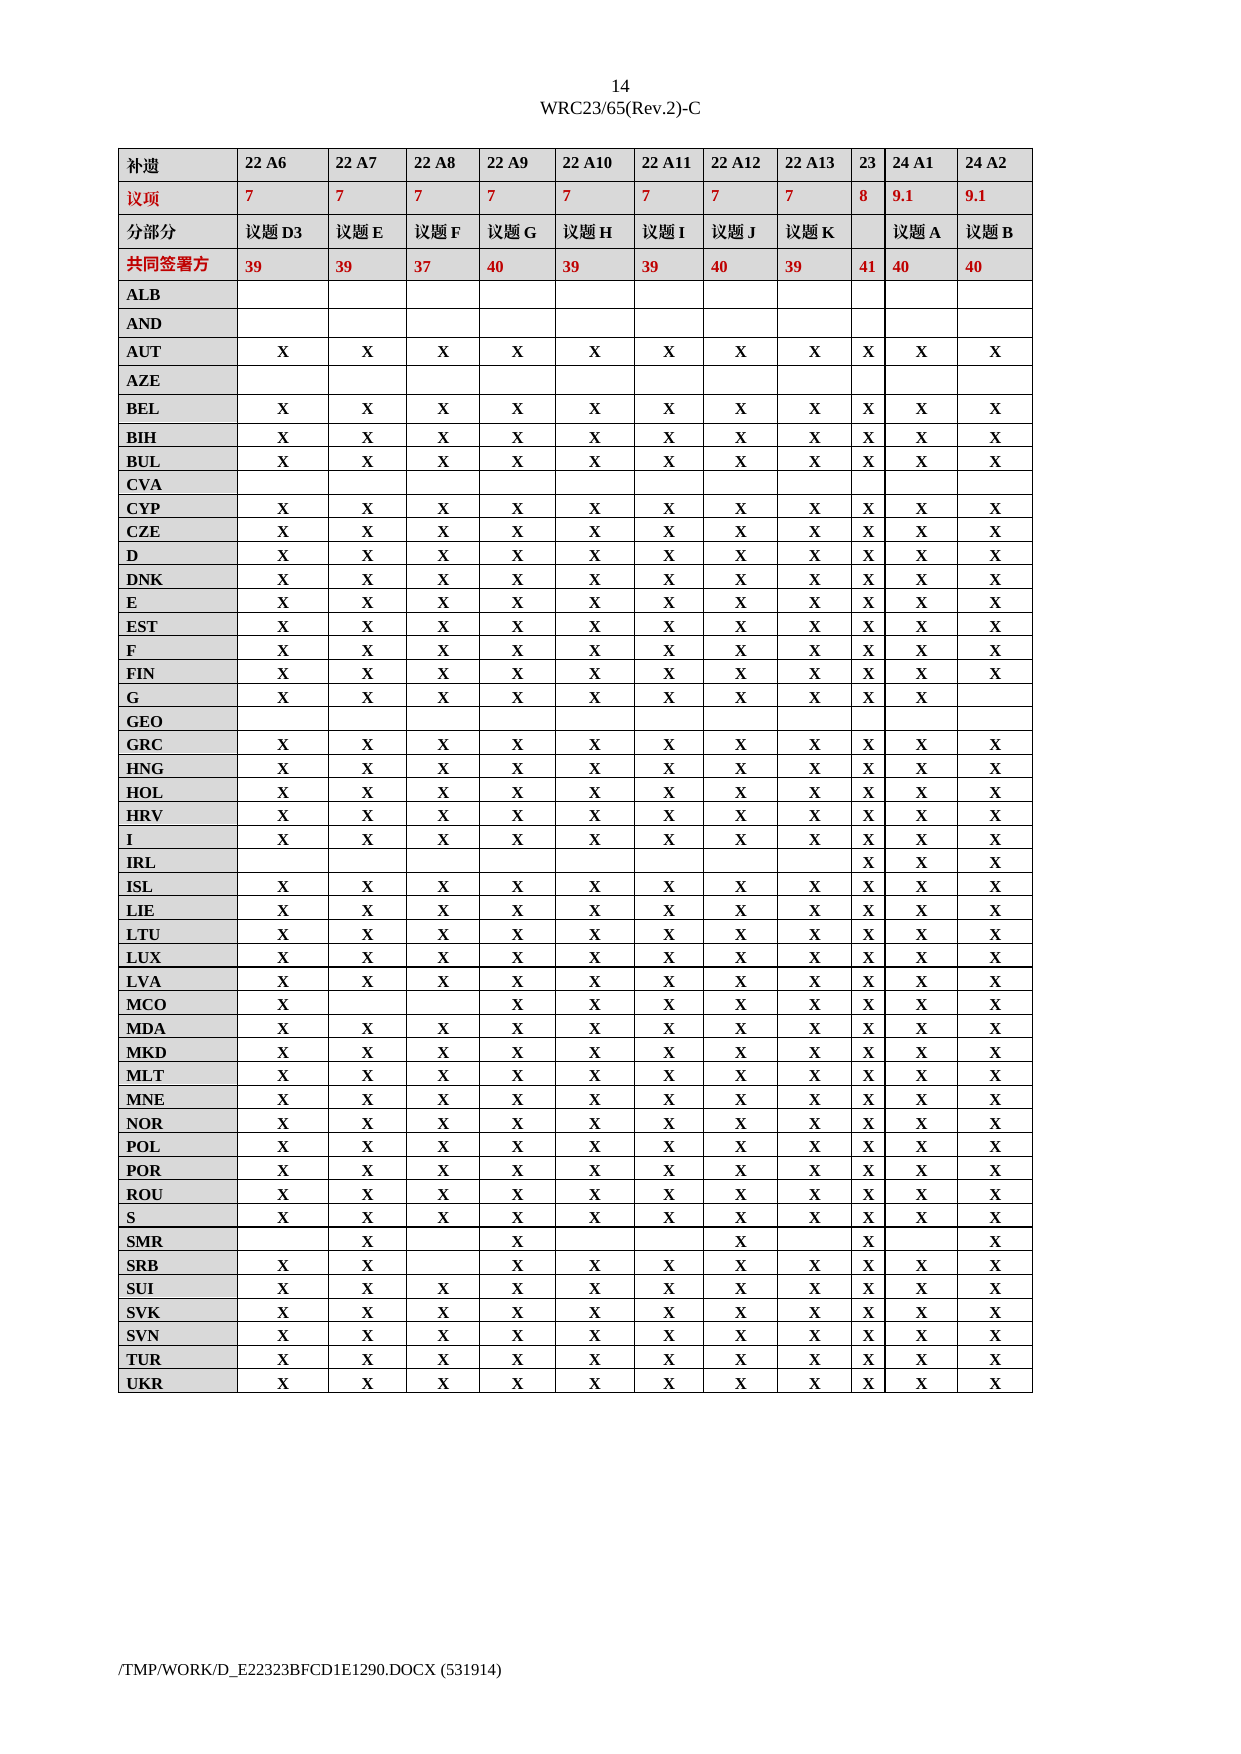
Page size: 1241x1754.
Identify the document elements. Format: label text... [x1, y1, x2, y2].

table_cell X [480, 565, 555, 588]
table_cell X [958, 896, 1032, 919]
table_cell 议题E [329, 215, 406, 248]
table_cell 7 [635, 182, 703, 214]
table_header 22 A7 [329, 149, 406, 181]
table_cell X [556, 424, 634, 446]
table_cell X [886, 684, 957, 706]
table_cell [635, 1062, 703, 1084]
table_cell X [556, 395, 634, 422]
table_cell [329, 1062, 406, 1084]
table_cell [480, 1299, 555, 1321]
table_cell X [704, 660, 777, 683]
table_cell X [556, 684, 634, 706]
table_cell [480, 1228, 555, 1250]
table_cell E [119, 589, 237, 612]
table_cell [407, 309, 479, 337]
table_cell X [556, 802, 634, 824]
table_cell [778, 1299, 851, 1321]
table_cell X [852, 447, 884, 470]
table_cell X [778, 589, 851, 612]
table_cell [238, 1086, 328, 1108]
table_cell [886, 471, 957, 493]
table_cell X [635, 896, 703, 919]
table_cell X [635, 395, 703, 422]
table_cell [778, 849, 851, 872]
table_cell 9.1 [886, 182, 957, 214]
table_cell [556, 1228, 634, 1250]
table_cell X [958, 395, 1032, 422]
table_cell X [886, 589, 957, 612]
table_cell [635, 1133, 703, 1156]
table_cell 40 [480, 249, 555, 280]
table_cell X [852, 826, 884, 848]
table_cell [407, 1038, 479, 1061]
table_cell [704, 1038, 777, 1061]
table_cell X [635, 495, 703, 517]
table_cell X [329, 424, 406, 446]
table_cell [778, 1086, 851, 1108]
table_cell X [778, 542, 851, 564]
table_cell X [407, 755, 479, 777]
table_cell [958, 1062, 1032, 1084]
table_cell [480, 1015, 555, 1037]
table_cell X [556, 613, 634, 635]
table_cell 议题K [778, 215, 851, 248]
table_cell X [329, 731, 406, 753]
table_cell X [238, 991, 328, 1014]
table_cell X [407, 613, 479, 635]
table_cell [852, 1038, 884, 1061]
table_cell X [886, 424, 957, 446]
table_cell X [480, 589, 555, 612]
table_cell X [480, 613, 555, 635]
table_cell X [238, 873, 328, 895]
table_cell [556, 849, 634, 872]
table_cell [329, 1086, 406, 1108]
table_cell CZE [119, 518, 237, 541]
table_cell [704, 309, 777, 337]
table_cell 40 [958, 249, 1032, 280]
table_cell X [852, 565, 884, 588]
table_cell X [407, 542, 479, 564]
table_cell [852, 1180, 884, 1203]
table_header 22 A11 [635, 149, 703, 181]
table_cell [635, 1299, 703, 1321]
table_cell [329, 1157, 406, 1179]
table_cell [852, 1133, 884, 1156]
table_cell X [958, 636, 1032, 659]
table_cell 7 [556, 182, 634, 214]
table_cell X [407, 636, 479, 659]
table_cell [704, 281, 777, 308]
table_cell X [407, 395, 479, 422]
table_cell 39 [238, 249, 328, 280]
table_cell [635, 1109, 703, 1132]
table_cell 39 [329, 249, 406, 280]
table_cell AND [119, 309, 237, 337]
table_cell X [704, 826, 777, 848]
table_cell MCO [119, 991, 237, 1014]
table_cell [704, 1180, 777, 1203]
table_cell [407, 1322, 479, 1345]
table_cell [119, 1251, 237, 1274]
table_cell X [480, 338, 555, 365]
table_cell LTU [119, 920, 237, 943]
table_cell X [238, 447, 328, 470]
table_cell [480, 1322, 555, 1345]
table_cell X [238, 802, 328, 824]
table_cell X [704, 896, 777, 919]
table_cell X [635, 565, 703, 588]
table_cell X [238, 565, 328, 588]
table_cell [958, 707, 1032, 730]
table_cell X [480, 778, 555, 801]
table_cell X [480, 968, 555, 990]
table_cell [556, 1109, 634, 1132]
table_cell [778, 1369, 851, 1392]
table_cell X [852, 424, 884, 446]
table_cell X [958, 920, 1032, 943]
table_cell [407, 366, 479, 394]
table_cell X [556, 565, 634, 588]
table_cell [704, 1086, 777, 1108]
table_cell [958, 309, 1032, 337]
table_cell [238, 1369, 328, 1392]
table_cell [556, 366, 634, 394]
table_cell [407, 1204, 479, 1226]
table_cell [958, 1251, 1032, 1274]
table_cell X [407, 968, 479, 990]
table_cell X [958, 660, 1032, 683]
table_cell X [704, 684, 777, 706]
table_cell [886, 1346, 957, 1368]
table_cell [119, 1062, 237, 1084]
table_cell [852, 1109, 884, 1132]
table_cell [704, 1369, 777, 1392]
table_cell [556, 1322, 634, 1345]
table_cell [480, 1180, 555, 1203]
table_cell X [852, 495, 884, 517]
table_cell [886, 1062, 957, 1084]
table_cell AZE [119, 366, 237, 394]
table_cell BUL [119, 447, 237, 470]
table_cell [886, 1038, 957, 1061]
table_cell [238, 366, 328, 394]
table_cell 议题B [958, 215, 1032, 248]
table_cell X [238, 920, 328, 943]
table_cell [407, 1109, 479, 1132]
table_cell 41 [852, 249, 884, 280]
table_cell X [852, 968, 884, 990]
table_cell X [329, 565, 406, 588]
table_cell X [704, 395, 777, 422]
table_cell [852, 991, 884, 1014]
table_header 23 [852, 149, 884, 181]
table_cell X [556, 968, 634, 990]
table_cell X [778, 395, 851, 422]
table_cell X [329, 613, 406, 635]
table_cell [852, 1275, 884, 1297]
table_cell X [958, 589, 1032, 612]
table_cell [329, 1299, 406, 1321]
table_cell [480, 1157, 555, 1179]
table_cell X [704, 636, 777, 659]
table_header 22 A13 [778, 149, 851, 181]
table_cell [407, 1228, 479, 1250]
table_cell X [886, 778, 957, 801]
table_cell X [556, 873, 634, 895]
table_cell [407, 707, 479, 730]
table_cell X [704, 778, 777, 801]
table_cell X [852, 873, 884, 895]
table_cell X [778, 755, 851, 777]
table_cell 分部分 [119, 215, 237, 248]
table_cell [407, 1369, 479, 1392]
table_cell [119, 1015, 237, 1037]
table_cell DNK [119, 565, 237, 588]
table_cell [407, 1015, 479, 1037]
table_cell X [635, 447, 703, 470]
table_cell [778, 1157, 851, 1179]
table_cell X [704, 565, 777, 588]
table_cell X [329, 920, 406, 943]
table_cell X [704, 755, 777, 777]
table_cell X [238, 518, 328, 541]
table_cell 议题I [635, 215, 703, 248]
table_cell [329, 281, 406, 308]
table_cell [635, 707, 703, 730]
table_cell X [852, 613, 884, 635]
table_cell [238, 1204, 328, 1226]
table_cell X [852, 518, 884, 541]
table_cell X [958, 944, 1032, 966]
table_cell X [480, 542, 555, 564]
table_cell X [407, 424, 479, 446]
table_header 补遗 [119, 149, 237, 181]
table_cell X [886, 338, 957, 365]
table_header 22 A6 [238, 149, 328, 181]
table_cell X [958, 849, 1032, 872]
table_cell X [480, 731, 555, 753]
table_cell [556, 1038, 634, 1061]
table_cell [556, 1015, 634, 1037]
table_header 22 A9 [480, 149, 555, 181]
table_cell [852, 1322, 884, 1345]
table_cell [778, 281, 851, 308]
table_cell X [704, 338, 777, 365]
table_cell 7 [329, 182, 406, 214]
table_cell X [480, 873, 555, 895]
table_cell BEL [119, 395, 237, 422]
table_cell X [407, 565, 479, 588]
table_cell X [556, 495, 634, 517]
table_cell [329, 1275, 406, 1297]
table_cell X [778, 424, 851, 446]
table_cell LUX [119, 944, 237, 966]
table_cell X [238, 684, 328, 706]
table_cell X [556, 636, 634, 659]
table_cell X [886, 660, 957, 683]
table_cell X [238, 424, 328, 446]
table_cell X [778, 944, 851, 966]
table_cell X [852, 395, 884, 422]
table_cell X [635, 731, 703, 753]
table_cell X [480, 636, 555, 659]
table_cell X [886, 731, 957, 753]
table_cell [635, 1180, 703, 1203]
table_cell X [778, 613, 851, 635]
table_cell FIN [119, 660, 237, 683]
table_cell [329, 849, 406, 872]
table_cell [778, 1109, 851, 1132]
table_cell X [407, 684, 479, 706]
table_cell X [480, 447, 555, 470]
table_cell X [329, 338, 406, 365]
table_cell X [704, 802, 777, 824]
table_cell D [119, 542, 237, 564]
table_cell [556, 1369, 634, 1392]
table_header 22 A12 [704, 149, 777, 181]
table_cell [480, 281, 555, 308]
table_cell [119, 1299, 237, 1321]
table_cell X [852, 731, 884, 753]
table_cell 7 [704, 182, 777, 214]
table_cell X [329, 542, 406, 564]
table_cell [480, 366, 555, 394]
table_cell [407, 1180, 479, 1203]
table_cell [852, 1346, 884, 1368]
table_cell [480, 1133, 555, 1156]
table_cell [556, 707, 634, 730]
table_cell X [778, 338, 851, 365]
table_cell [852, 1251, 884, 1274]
table_cell X [556, 447, 634, 470]
table_cell X [704, 447, 777, 470]
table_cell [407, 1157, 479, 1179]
table_cell X [778, 495, 851, 517]
table_cell X [556, 920, 634, 943]
table_cell X [480, 991, 555, 1014]
table_cell [329, 366, 406, 394]
table_cell [480, 309, 555, 337]
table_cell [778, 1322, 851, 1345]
table_cell X [480, 944, 555, 966]
table_cell X [480, 896, 555, 919]
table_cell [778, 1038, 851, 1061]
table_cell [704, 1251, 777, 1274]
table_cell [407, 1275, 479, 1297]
table_cell [635, 309, 703, 337]
table_cell X [238, 395, 328, 422]
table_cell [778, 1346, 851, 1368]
table_cell X [778, 447, 851, 470]
table_cell X [407, 802, 479, 824]
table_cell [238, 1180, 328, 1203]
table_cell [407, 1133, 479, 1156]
table_cell X [329, 873, 406, 895]
table_cell X [852, 755, 884, 777]
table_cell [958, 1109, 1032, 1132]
table_cell [329, 309, 406, 337]
table_cell X [958, 968, 1032, 990]
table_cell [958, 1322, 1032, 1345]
table_cell X [238, 731, 328, 753]
table_cell X [329, 755, 406, 777]
table_cell [958, 684, 1032, 706]
table_cell X [704, 542, 777, 564]
table_cell X [635, 944, 703, 966]
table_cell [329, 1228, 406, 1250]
table_cell X [329, 968, 406, 990]
table_cell [329, 471, 406, 493]
table_cell X [852, 684, 884, 706]
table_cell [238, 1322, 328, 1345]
table_cell [958, 281, 1032, 308]
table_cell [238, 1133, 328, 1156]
table_cell 7 [480, 182, 555, 214]
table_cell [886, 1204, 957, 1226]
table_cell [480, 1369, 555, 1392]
table_header 24 A1 [886, 149, 957, 181]
table_cell X [886, 826, 957, 848]
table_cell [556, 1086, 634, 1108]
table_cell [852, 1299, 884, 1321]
table_cell X [480, 518, 555, 541]
table_cell LIE [119, 896, 237, 919]
table_cell [407, 991, 479, 1014]
table_cell X [958, 613, 1032, 635]
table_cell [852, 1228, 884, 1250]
table_cell X [704, 944, 777, 966]
table_cell X [778, 873, 851, 895]
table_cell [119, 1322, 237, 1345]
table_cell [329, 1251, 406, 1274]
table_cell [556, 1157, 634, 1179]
table_cell X [556, 944, 634, 966]
table_cell X [238, 755, 328, 777]
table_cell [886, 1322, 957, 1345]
table_cell 37 [407, 249, 479, 280]
table_cell X [886, 518, 957, 541]
table_cell 议题A [886, 215, 957, 248]
table_cell X [238, 589, 328, 612]
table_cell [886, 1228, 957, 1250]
table_cell X [852, 778, 884, 801]
table_cell [556, 309, 634, 337]
table_cell X [778, 778, 851, 801]
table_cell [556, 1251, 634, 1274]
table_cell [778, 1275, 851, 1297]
table_cell X [958, 338, 1032, 365]
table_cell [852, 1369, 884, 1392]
table_cell [480, 707, 555, 730]
table_cell X [852, 589, 884, 612]
table_cell X [635, 778, 703, 801]
table_cell 40 [704, 249, 777, 280]
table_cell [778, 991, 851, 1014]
table_cell [329, 707, 406, 730]
table_cell 39 [635, 249, 703, 280]
table_cell [852, 309, 884, 337]
table_cell X [778, 518, 851, 541]
table_cell 40 [886, 249, 957, 280]
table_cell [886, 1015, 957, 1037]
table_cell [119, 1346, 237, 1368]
table_cell 议题F [407, 215, 479, 248]
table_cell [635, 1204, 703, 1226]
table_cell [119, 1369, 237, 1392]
table_cell IRL [119, 849, 237, 872]
table_cell X [556, 778, 634, 801]
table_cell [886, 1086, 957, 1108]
table_cell X [886, 495, 957, 517]
table_cell [852, 281, 884, 308]
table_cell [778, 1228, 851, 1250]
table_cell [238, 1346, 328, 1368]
table_cell X [238, 778, 328, 801]
table_cell X [852, 849, 884, 872]
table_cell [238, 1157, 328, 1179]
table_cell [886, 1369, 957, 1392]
table_cell HRV [119, 802, 237, 824]
table_cell X [958, 731, 1032, 753]
table_cell X [778, 636, 851, 659]
table_cell X [635, 826, 703, 848]
table_cell X [886, 447, 957, 470]
table_cell X [238, 495, 328, 517]
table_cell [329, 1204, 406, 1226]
table_cell 议题G [480, 215, 555, 248]
table_cell X [635, 920, 703, 943]
table_cell X [238, 826, 328, 848]
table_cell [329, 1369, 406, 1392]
table_cell X [958, 873, 1032, 895]
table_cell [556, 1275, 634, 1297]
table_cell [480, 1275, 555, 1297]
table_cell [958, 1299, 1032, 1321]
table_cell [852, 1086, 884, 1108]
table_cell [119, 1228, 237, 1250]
table_cell X [958, 565, 1032, 588]
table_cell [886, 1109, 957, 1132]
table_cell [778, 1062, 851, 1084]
table_cell [635, 281, 703, 308]
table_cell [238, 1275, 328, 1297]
table_cell [329, 991, 406, 1014]
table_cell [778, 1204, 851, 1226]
table_cell X [958, 495, 1032, 517]
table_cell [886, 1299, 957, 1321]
table_cell 7 [238, 182, 328, 214]
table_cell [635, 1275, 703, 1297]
table_cell 7 [778, 182, 851, 214]
table_cell X [329, 826, 406, 848]
table_cell 39 [778, 249, 851, 280]
table_cell X [407, 920, 479, 943]
table_cell X [886, 395, 957, 422]
table_cell X [407, 518, 479, 541]
table_cell X [238, 968, 328, 990]
table_cell X [635, 991, 703, 1014]
table_cell X [407, 826, 479, 848]
table_cell X [704, 424, 777, 446]
table_cell X [852, 542, 884, 564]
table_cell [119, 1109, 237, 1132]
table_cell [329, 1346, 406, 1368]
table_cell X [635, 873, 703, 895]
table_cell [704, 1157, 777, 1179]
table_cell X [329, 495, 406, 517]
table_cell X [329, 778, 406, 801]
table_cell X [778, 731, 851, 753]
table_cell X [958, 802, 1032, 824]
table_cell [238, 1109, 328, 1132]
table_cell X [852, 802, 884, 824]
table_cell [635, 849, 703, 872]
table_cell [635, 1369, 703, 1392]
table_cell [480, 849, 555, 872]
table_cell X [480, 684, 555, 706]
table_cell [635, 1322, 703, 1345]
table_cell X [852, 636, 884, 659]
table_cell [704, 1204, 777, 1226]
table_cell X [635, 424, 703, 446]
table_cell [704, 366, 777, 394]
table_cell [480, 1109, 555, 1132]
table_cell X [635, 542, 703, 564]
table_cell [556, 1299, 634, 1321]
table_cell X [778, 896, 851, 919]
table_cell X [480, 802, 555, 824]
table_cell [886, 366, 957, 394]
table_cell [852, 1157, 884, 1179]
table_cell X [407, 944, 479, 966]
table_cell 议题H [556, 215, 634, 248]
table_cell [778, 366, 851, 394]
table_cell CYP [119, 495, 237, 517]
table_cell X [407, 447, 479, 470]
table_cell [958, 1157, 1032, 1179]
table_cell X [238, 660, 328, 683]
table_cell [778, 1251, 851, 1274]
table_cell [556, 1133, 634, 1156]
table_cell [480, 471, 555, 493]
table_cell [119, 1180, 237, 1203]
table_cell X [704, 589, 777, 612]
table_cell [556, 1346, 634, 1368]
table_cell X [635, 589, 703, 612]
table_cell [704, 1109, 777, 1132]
table_cell X [407, 731, 479, 753]
table_cell X [407, 660, 479, 683]
table_cell [852, 215, 884, 248]
table_cell [238, 707, 328, 730]
table_cell [238, 849, 328, 872]
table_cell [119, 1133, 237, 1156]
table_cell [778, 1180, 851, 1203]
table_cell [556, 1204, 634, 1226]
table_cell ALB [119, 281, 237, 308]
table_cell BIH [119, 424, 237, 446]
table_cell X [886, 873, 957, 895]
table_cell X [329, 447, 406, 470]
table_cell 议题J [704, 215, 777, 248]
table_cell X [480, 424, 555, 446]
table_cell [635, 471, 703, 493]
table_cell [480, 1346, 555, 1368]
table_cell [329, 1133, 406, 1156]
table_cell X [556, 896, 634, 919]
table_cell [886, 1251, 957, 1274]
table_cell [958, 366, 1032, 394]
table_cell X [329, 636, 406, 659]
table_cell X [635, 684, 703, 706]
table_cell X [407, 873, 479, 895]
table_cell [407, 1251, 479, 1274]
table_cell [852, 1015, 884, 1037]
table_cell X [852, 920, 884, 943]
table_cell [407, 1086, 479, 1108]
table_cell [958, 471, 1032, 493]
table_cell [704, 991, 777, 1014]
table_cell F [119, 636, 237, 659]
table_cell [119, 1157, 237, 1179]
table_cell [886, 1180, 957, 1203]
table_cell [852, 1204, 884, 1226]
table_cell X [778, 802, 851, 824]
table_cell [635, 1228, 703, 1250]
table_cell X [778, 565, 851, 588]
table_cell X [886, 542, 957, 564]
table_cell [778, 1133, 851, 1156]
table_cell X [480, 395, 555, 422]
table_cell 9.1 [958, 182, 1032, 214]
table_cell GEO [119, 707, 237, 730]
table_cell CVA [119, 471, 237, 493]
table_cell X [958, 424, 1032, 446]
table_cell X [886, 755, 957, 777]
table_cell LVA [119, 968, 237, 990]
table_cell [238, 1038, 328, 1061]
table_cell X [238, 542, 328, 564]
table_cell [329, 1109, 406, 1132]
table_cell X [407, 495, 479, 517]
table_cell X [556, 338, 634, 365]
table_cell X [635, 802, 703, 824]
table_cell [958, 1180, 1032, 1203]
table_cell 39 [556, 249, 634, 280]
table_cell [778, 471, 851, 493]
table_cell X [852, 338, 884, 365]
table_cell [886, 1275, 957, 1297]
table_cell X [556, 660, 634, 683]
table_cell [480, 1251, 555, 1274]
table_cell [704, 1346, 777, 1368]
table_cell X [480, 660, 555, 683]
table_cell X [778, 968, 851, 990]
table_cell X [635, 660, 703, 683]
table_cell X [958, 755, 1032, 777]
table_cell [778, 309, 851, 337]
table_cell X [886, 849, 957, 872]
table_cell X [958, 447, 1032, 470]
table_cell [556, 471, 634, 493]
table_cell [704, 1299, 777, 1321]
table_cell 7 [407, 182, 479, 214]
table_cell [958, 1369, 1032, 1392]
table_cell X [886, 613, 957, 635]
table_cell 8 [852, 182, 884, 214]
table_cell [886, 281, 957, 308]
table_cell X [635, 613, 703, 635]
table_cell X [556, 731, 634, 753]
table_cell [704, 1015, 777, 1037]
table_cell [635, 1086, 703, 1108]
table_cell [704, 849, 777, 872]
table_cell X [886, 802, 957, 824]
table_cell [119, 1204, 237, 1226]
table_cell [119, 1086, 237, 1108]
table_cell [704, 471, 777, 493]
table_cell X [238, 338, 328, 365]
table_cell HNG [119, 755, 237, 777]
table_cell X [635, 636, 703, 659]
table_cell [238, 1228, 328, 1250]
table_cell X [480, 755, 555, 777]
table_cell X [886, 565, 957, 588]
table_cell X [778, 920, 851, 943]
table_cell X [886, 636, 957, 659]
table_cell X [778, 684, 851, 706]
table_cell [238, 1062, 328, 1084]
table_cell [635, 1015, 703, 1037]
table_cell X [556, 826, 634, 848]
table_cell X [778, 660, 851, 683]
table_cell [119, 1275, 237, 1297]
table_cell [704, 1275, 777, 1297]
table_cell X [704, 731, 777, 753]
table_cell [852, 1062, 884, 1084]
table_cell X [635, 968, 703, 990]
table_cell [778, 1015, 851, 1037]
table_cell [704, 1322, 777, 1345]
table_cell X [886, 896, 957, 919]
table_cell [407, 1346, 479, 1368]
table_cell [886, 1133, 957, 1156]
table_cell X [958, 542, 1032, 564]
table_cell [238, 309, 328, 337]
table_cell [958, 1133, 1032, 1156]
table_header 22 A10 [556, 149, 634, 181]
table_cell [407, 281, 479, 308]
table_cell X [480, 920, 555, 943]
table_cell ISL [119, 873, 237, 895]
table_cell 共同签署方 [119, 249, 237, 280]
table_cell X [407, 338, 479, 365]
table_cell X [480, 495, 555, 517]
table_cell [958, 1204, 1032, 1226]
table_cell I [119, 826, 237, 848]
table_cell [852, 366, 884, 394]
table_cell X [704, 518, 777, 541]
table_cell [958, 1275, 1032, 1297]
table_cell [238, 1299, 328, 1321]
table_cell X [238, 613, 328, 635]
table_cell X [958, 778, 1032, 801]
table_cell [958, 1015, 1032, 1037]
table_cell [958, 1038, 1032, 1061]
table_cell [556, 281, 634, 308]
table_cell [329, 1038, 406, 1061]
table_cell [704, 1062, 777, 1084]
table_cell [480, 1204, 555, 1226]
table_cell X [852, 660, 884, 683]
table_cell [407, 849, 479, 872]
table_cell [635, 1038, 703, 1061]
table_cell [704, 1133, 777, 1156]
table_cell X [329, 660, 406, 683]
table_cell X [635, 755, 703, 777]
table_cell X [407, 778, 479, 801]
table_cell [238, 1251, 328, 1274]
table_cell [778, 707, 851, 730]
table_header 24 A2 [958, 149, 1032, 181]
table_cell X [329, 395, 406, 422]
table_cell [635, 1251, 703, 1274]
table_cell 议项 [119, 182, 237, 214]
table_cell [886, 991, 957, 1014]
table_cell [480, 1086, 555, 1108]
table_header 22 A8 [407, 149, 479, 181]
table_cell X [329, 802, 406, 824]
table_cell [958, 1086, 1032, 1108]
table_cell [852, 471, 884, 493]
table_cell X [778, 826, 851, 848]
table_cell [407, 471, 479, 493]
table_cell X [329, 518, 406, 541]
table_cell X [329, 896, 406, 919]
table_cell X [329, 684, 406, 706]
table_cell [238, 281, 328, 308]
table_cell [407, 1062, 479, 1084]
table_cell X [556, 991, 634, 1014]
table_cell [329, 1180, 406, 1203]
table_cell X [958, 518, 1032, 541]
table_cell X [238, 896, 328, 919]
table_cell GRC [119, 731, 237, 753]
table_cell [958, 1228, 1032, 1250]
table_cell X [886, 920, 957, 943]
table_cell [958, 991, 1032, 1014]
table_cell X [958, 826, 1032, 848]
table_cell X [329, 589, 406, 612]
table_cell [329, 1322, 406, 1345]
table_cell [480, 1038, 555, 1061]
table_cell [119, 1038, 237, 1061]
table_cell [635, 366, 703, 394]
table_cell X [238, 636, 328, 659]
table_cell X [556, 518, 634, 541]
table_cell AUT [119, 338, 237, 365]
table_cell [886, 309, 957, 337]
table_cell [852, 707, 884, 730]
table_cell X [635, 518, 703, 541]
table_cell X [704, 495, 777, 517]
table_cell [704, 707, 777, 730]
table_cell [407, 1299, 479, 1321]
table_cell X [407, 589, 479, 612]
table_cell HOL [119, 778, 237, 801]
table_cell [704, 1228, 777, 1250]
table_cell X [704, 873, 777, 895]
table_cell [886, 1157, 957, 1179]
table_cell X [886, 944, 957, 966]
table_cell X [238, 944, 328, 966]
table_cell X [852, 944, 884, 966]
table_cell [886, 707, 957, 730]
table_cell X [704, 968, 777, 990]
table_cell X [852, 896, 884, 919]
table_cell X [556, 589, 634, 612]
table_cell X [480, 826, 555, 848]
table_cell X [704, 613, 777, 635]
table_cell X [556, 755, 634, 777]
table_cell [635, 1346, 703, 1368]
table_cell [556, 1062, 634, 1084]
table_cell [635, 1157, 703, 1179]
table_cell EST [119, 613, 237, 635]
table_cell G [119, 684, 237, 706]
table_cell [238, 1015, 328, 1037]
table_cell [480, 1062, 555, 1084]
table_cell X [886, 968, 957, 990]
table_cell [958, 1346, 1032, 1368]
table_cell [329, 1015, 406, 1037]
table_cell X [329, 944, 406, 966]
table_cell 议题D3 [238, 215, 328, 248]
table_cell [238, 471, 328, 493]
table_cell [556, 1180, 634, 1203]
table_cell X [407, 896, 479, 919]
table_cell X [704, 920, 777, 943]
table_cell X [556, 542, 634, 564]
table_cell X [635, 338, 703, 365]
